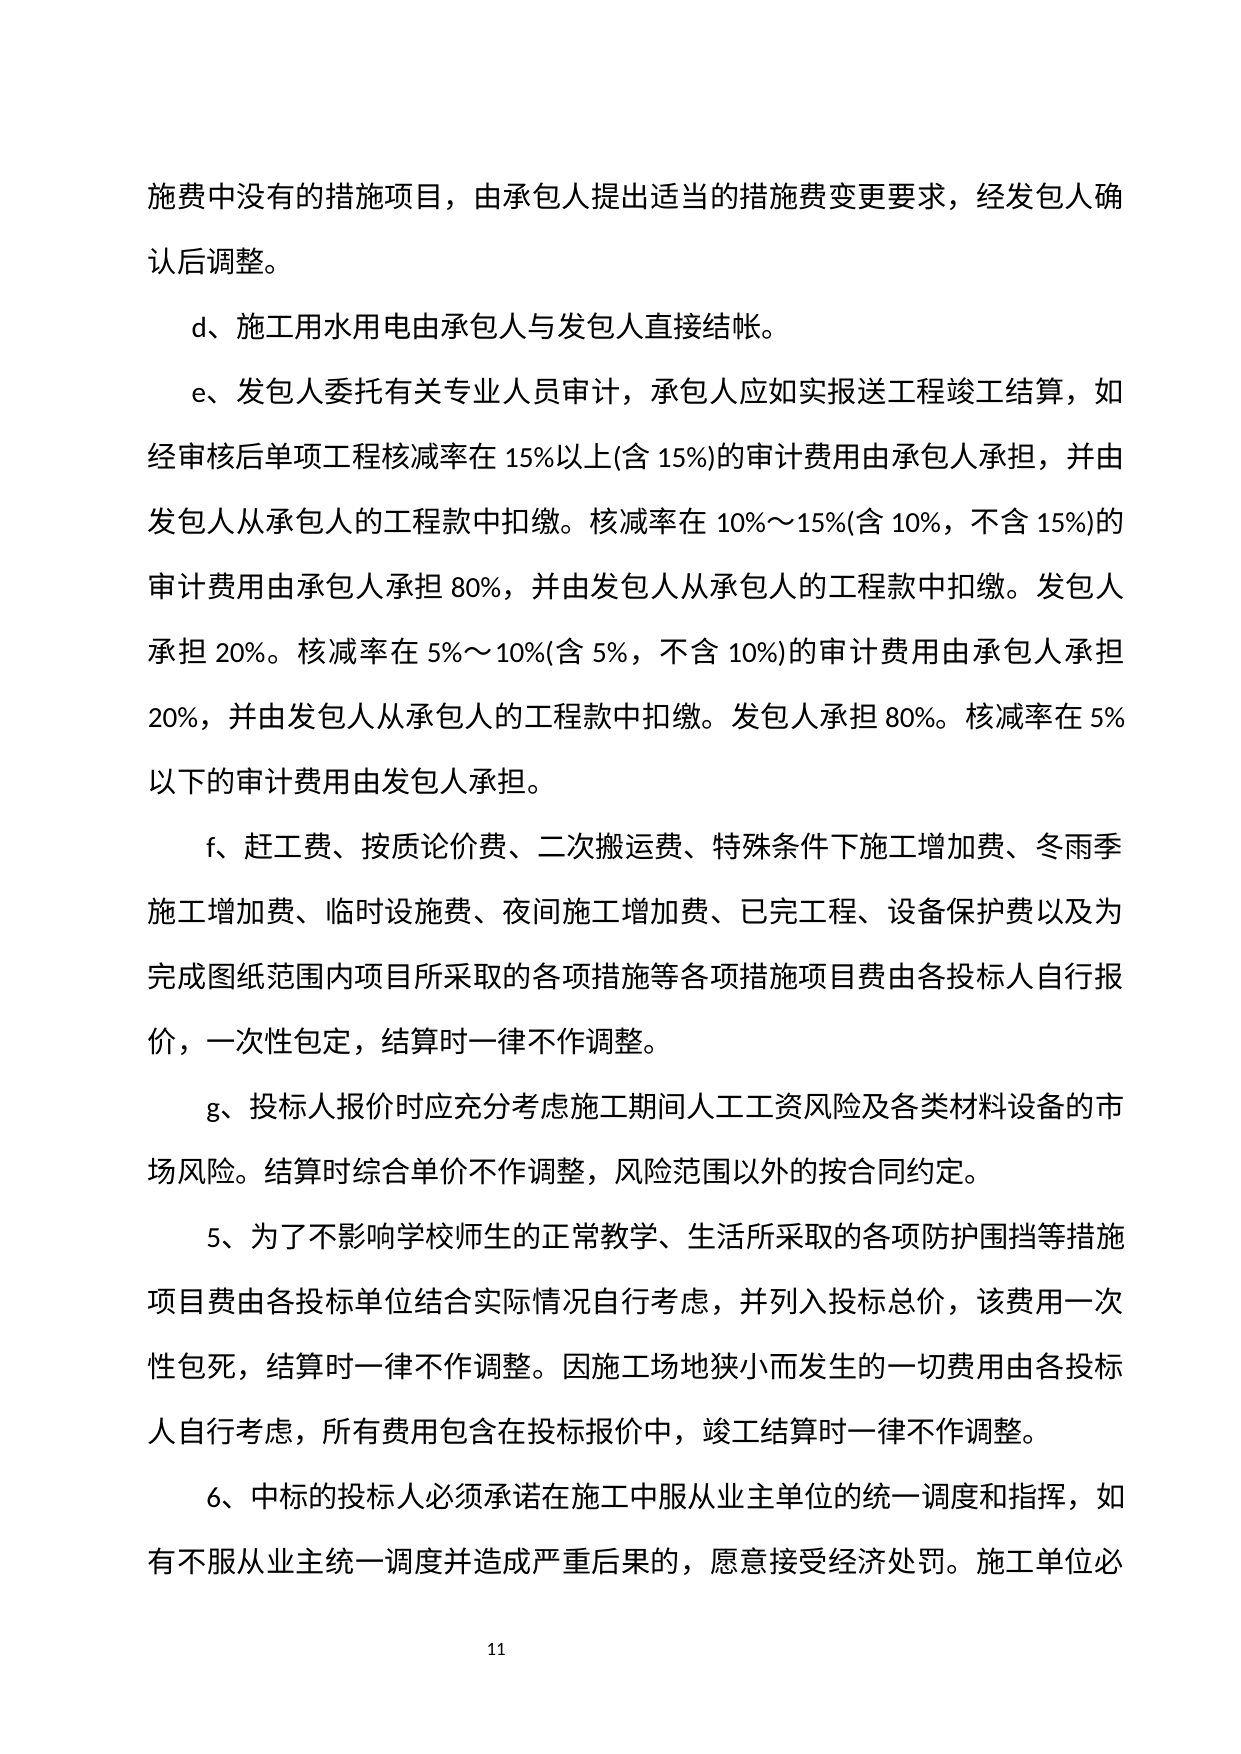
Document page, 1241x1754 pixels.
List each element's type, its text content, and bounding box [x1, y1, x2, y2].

text e、发包人委托有关专业人员审计，承包人应如实报送工程竣工结算，如经审核后单项工程核减率在15%以上(含15%)的审计费用由承包人承担，并由发包人从承包人的工程款中扣缴。核减率在10%～15%(含10%，不含15%)的审计费用由承包人承担80%，并由发包人从承包人的工程款中扣缴。发包人承担20%。核减率在5%～10%(含5%，不含10%)的审计费用由承包人承担20%，并由发包人从承包人的工程款中扣缴。发包人承担80%。核减率在5%以下的审计费用由发包人承担。 [148, 357, 1125, 812]
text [148, 1462, 1125, 1592]
text f、赶工费、按质论价费、二次搬运费、特殊条件下施工增加费、冬雨季施工增加费、临时设施费、夜间施工增加费、已完工程、设备保护费以及为完成图纸范围内项目所采取的各项措施等各项措施项目费由各投标人自行报价，一次性包定，结算时一律不作调整。 [148, 812, 1125, 1072]
text d、施工用水用电由承包人与发包人直接结帐。 [148, 292, 1125, 357]
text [148, 162, 1125, 292]
text 5、为了不影响学校师生的正常教学、生活所采取的各项防护围挡等措施项目费由各投标单位结合实际情况自行考虑，并列入投标总价，该费用一次性包死，结算时一律不作调整。因施工场地狭小而发生的一切费用由各投标人自行考虑，所有费用包含在投标报价中，竣工结算时一律不作调整。 [148, 1202, 1125, 1462]
text g、投标人报价时应充分考虑施工期间人工工资风险及各类材料设备的市场风险。结算时综合单价不作调整，风险范围以外的按合同约定。 [148, 1072, 1125, 1202]
